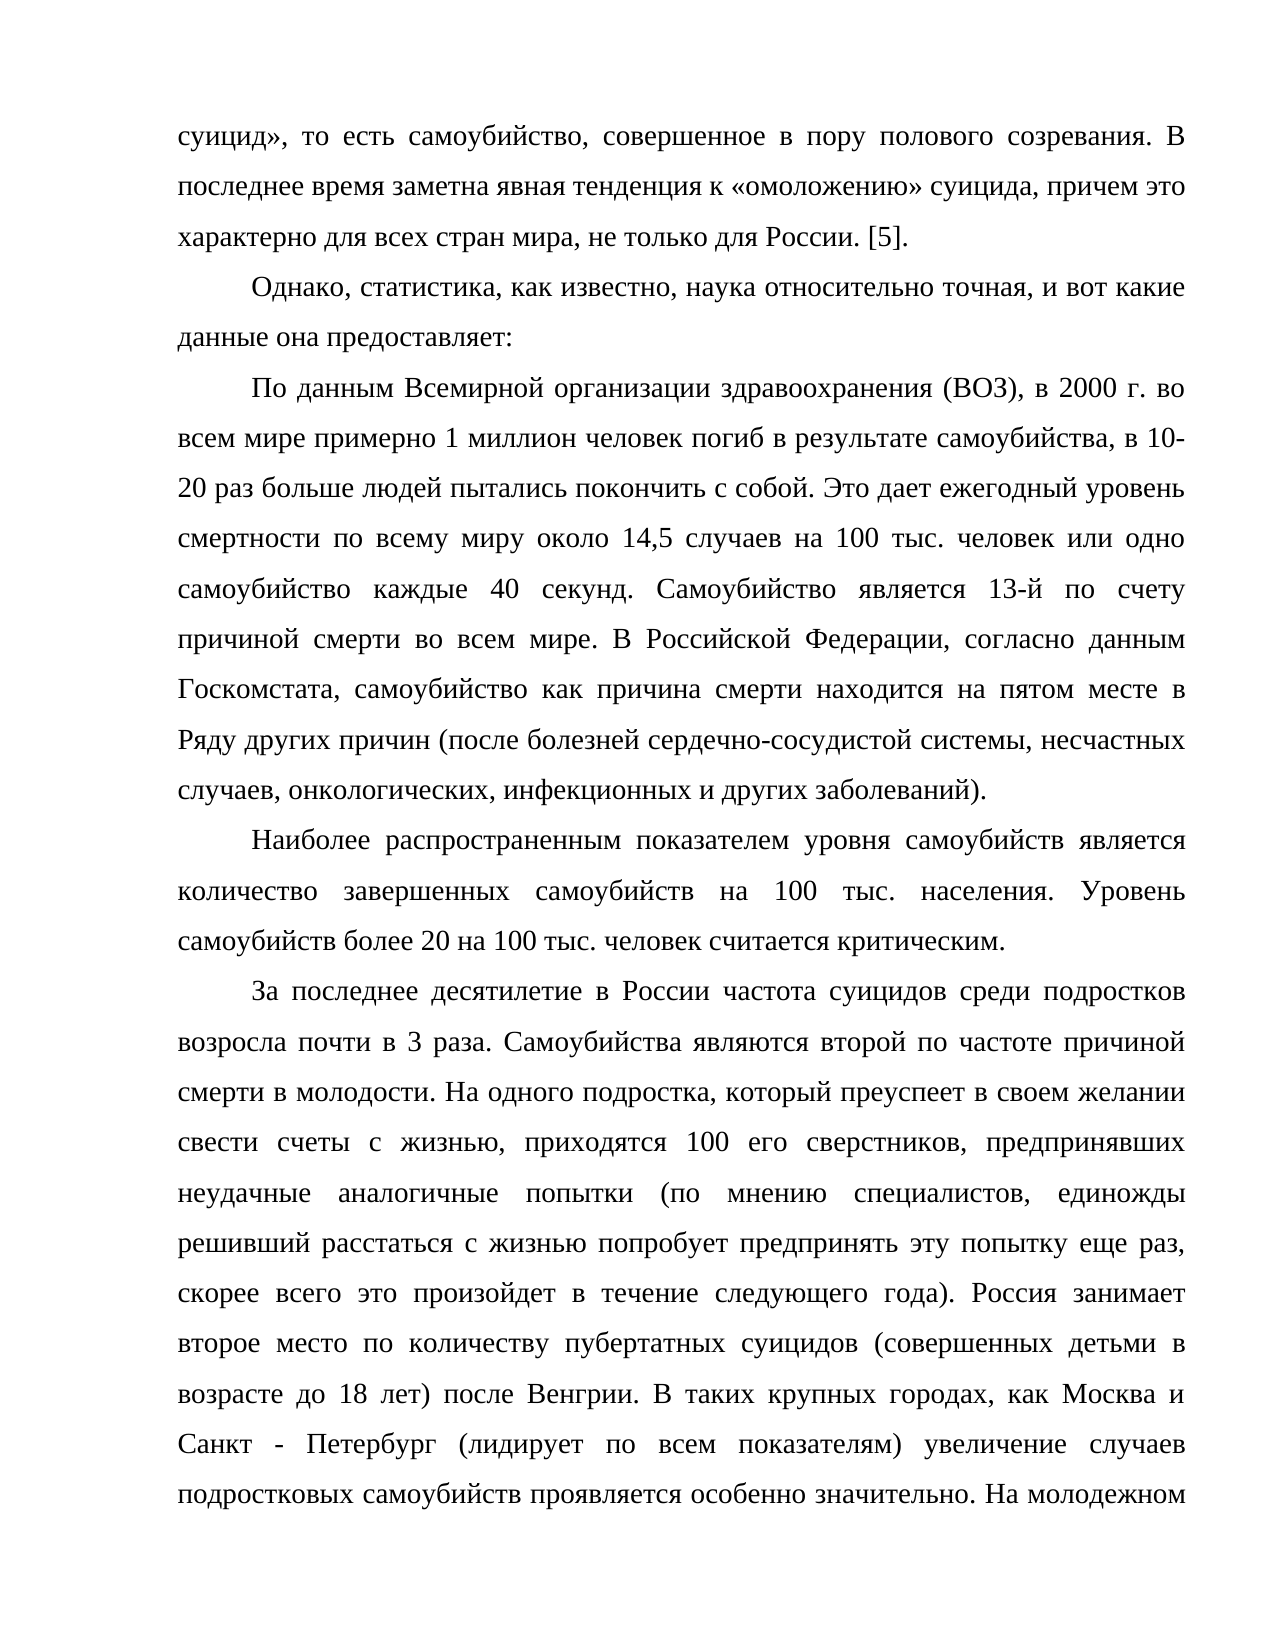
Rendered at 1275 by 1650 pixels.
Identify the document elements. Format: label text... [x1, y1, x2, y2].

text Наиболее распространенным показателем уровня самоубийств является количество завершенных самоубийств на 100 тыс. населения. Уровень самоубийств более 20 на 100 тыс. человек считается критическим. [177, 822, 1186, 957]
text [177, 973, 1186, 1510]
text По данным Всемирной организации здравоохранения (ВОЗ), в 2000 г. во всем мире примерно 1 миллион человек погиб в результате самоубийства, в 10-20 раз больше людей пытались покончить с собой. Это дает ежегодный уровень смертности по всему миру около 14,5 случаев на 100 тыс. человек или одно самоубийство каждые 40 секунд. Самоубийство является 13-й по счету причиной смерти во всем мире. В Российской Федерации, согласно данным Госкомстата, самоубийство как причина смерти находится на пятом месте в Ряду других причин (после болезней сердечно-сосудистой системы, несчастных случаев, онкологических, инфекционных и других заболеваний). [177, 370, 1186, 806]
text Однако, статистика, как известно, наука относительно точная, и вот какие данные она предоставляет: [177, 269, 1186, 353]
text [177, 118, 1186, 252]
